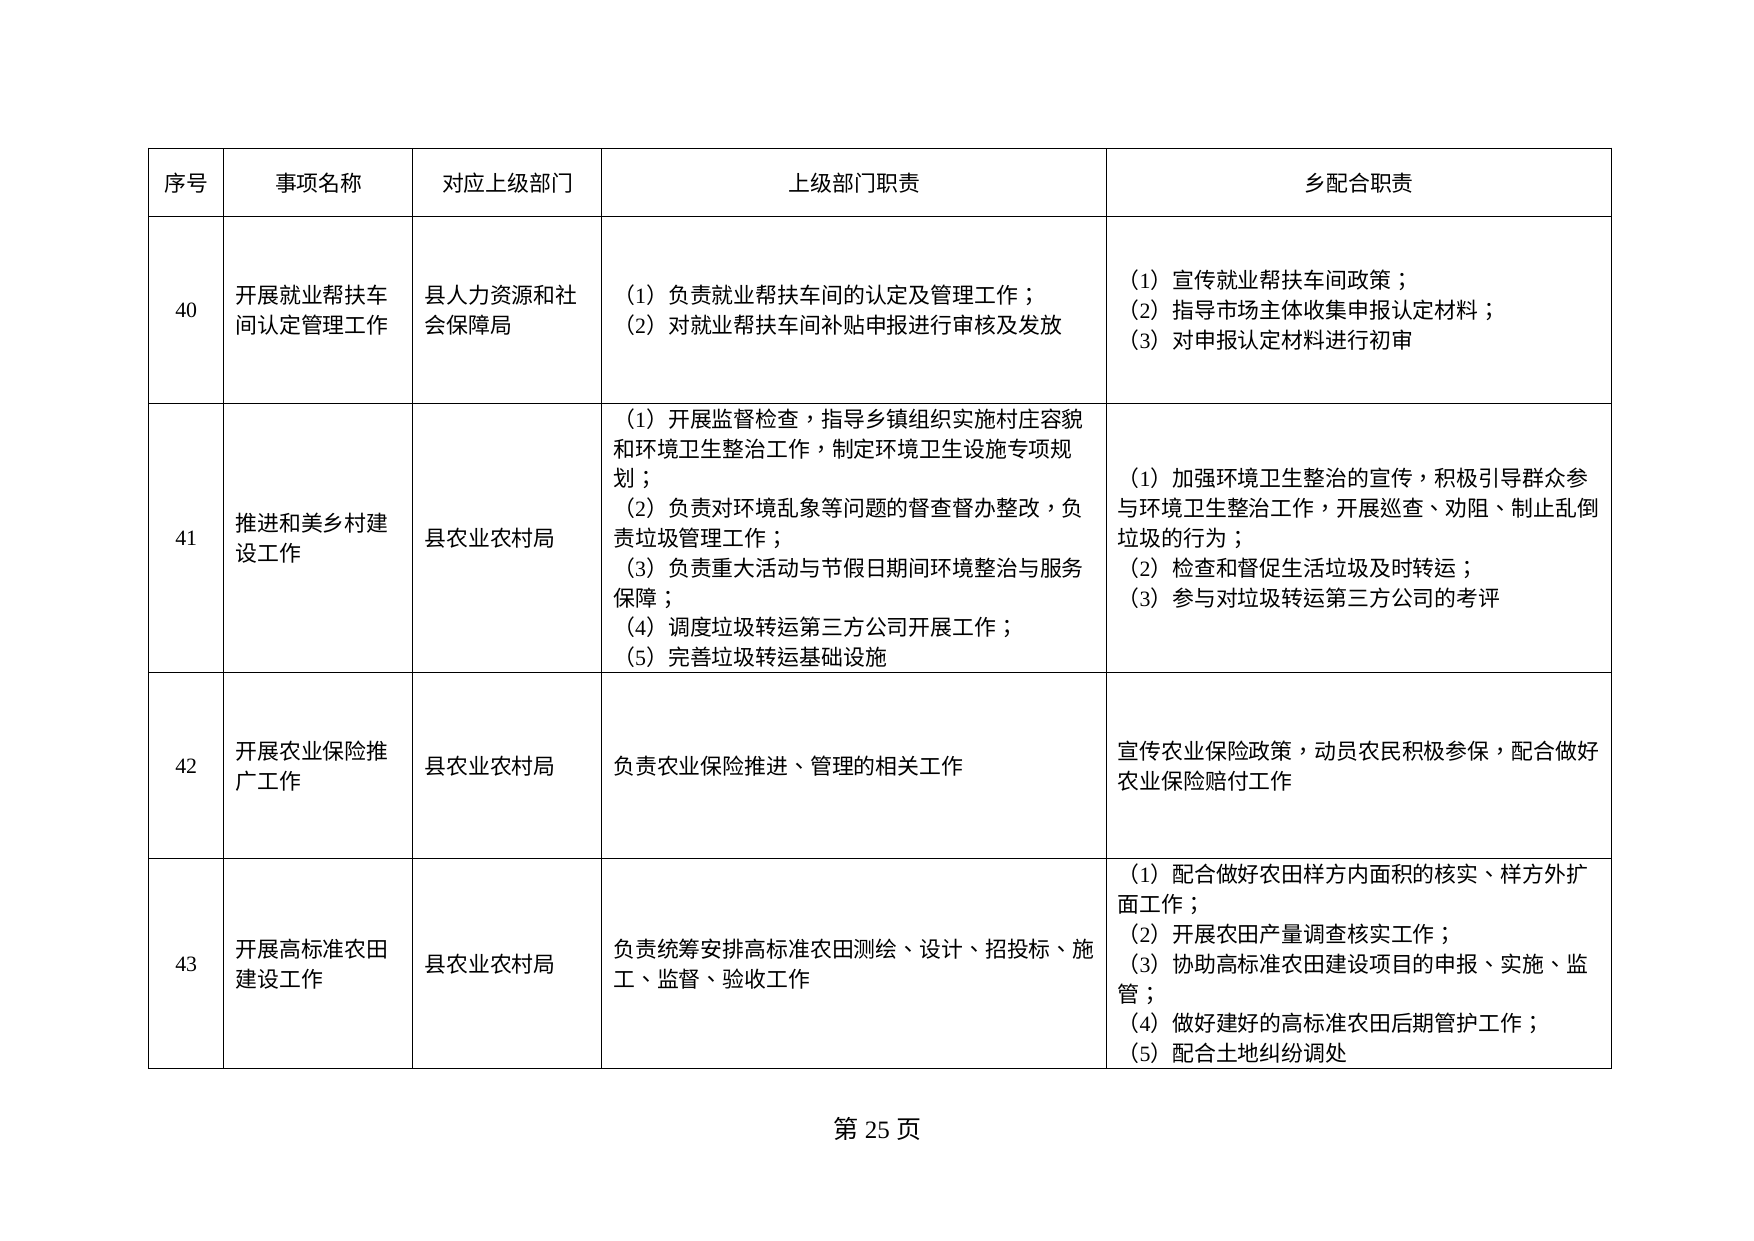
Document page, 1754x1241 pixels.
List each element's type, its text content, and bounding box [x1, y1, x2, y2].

table_cell 县人力资源和社会保障局 [413, 217, 601, 403]
table_cell 开展就业帮扶车间认定管理工作 [224, 217, 412, 403]
table_header 对应上级部门 [413, 149, 601, 216]
table_cell （1）开展监督检查，指导乡镇组织实施村庄容貌和环境卫生整治工作，制定环境卫生设施专项规划； （2）负责对环境乱象等问题的督查督办整改，负责垃圾管理工作； （3）负责重大活动与节假日期间环境整治与服务保障； （4）调度垃圾转运第三方公司开展工作； （5）完善垃圾转运基础设施 [602, 404, 1106, 672]
table_cell 43 [149, 859, 223, 1068]
table_cell （1）宣传就业帮扶车间政策； （2）指导市场主体收集申报认定材料； （3）对申报认定材料进行初审 [1107, 217, 1611, 403]
table_cell （1）负责就业帮扶车间的认定及管理工作； （2）对就业帮扶车间补贴申报进行审核及发放 [602, 217, 1106, 403]
table_cell 县农业农村局 [413, 859, 601, 1068]
table_cell 42 [149, 673, 223, 858]
table_header 序号 [149, 149, 223, 216]
table_cell 40 [149, 217, 223, 403]
table_cell 县农业农村局 [413, 673, 601, 858]
table_cell 宣传农业保险政策，动员农民积极参保，配合做好农业保险赔付工作 [1107, 673, 1611, 858]
table_cell 负责统筹安排高标准农田测绘、设计、招投标、施工、监督、验收工作 [602, 859, 1106, 1068]
table_cell 开展农业保险推广工作 [224, 673, 412, 858]
table_header 事项名称 [224, 149, 412, 216]
table_cell （1）配合做好农田样方内面积的核实、样方外扩面工作； （2）开展农田产量调查核实工作； （3）协助高标准农田建设项目的申报、实施、监管； （4）做好建好的高标准农田后期管护工作； （5）配合土地纠纷调处 [1107, 859, 1611, 1068]
table_cell 推进和美乡村建设工作 [224, 404, 412, 672]
table_cell 41 [149, 404, 223, 672]
table_header 乡配合职责 [1107, 149, 1611, 216]
table_cell 县农业农村局 [413, 404, 601, 672]
table_cell （1）加强环境卫生整治的宣传，积极引导群众参与环境卫生整治工作，开展巡查、劝阻、制止乱倒垃圾的行为； （2）检查和督促生活垃圾及时转运； （3）参与对垃圾转运第三方公司的考评 [1107, 404, 1611, 672]
table_cell 负责农业保险推进、管理的相关工作 [602, 673, 1106, 858]
table_header 上级部门职责 [602, 149, 1106, 216]
table_cell 开展高标准农田建设工作 [224, 859, 412, 1068]
